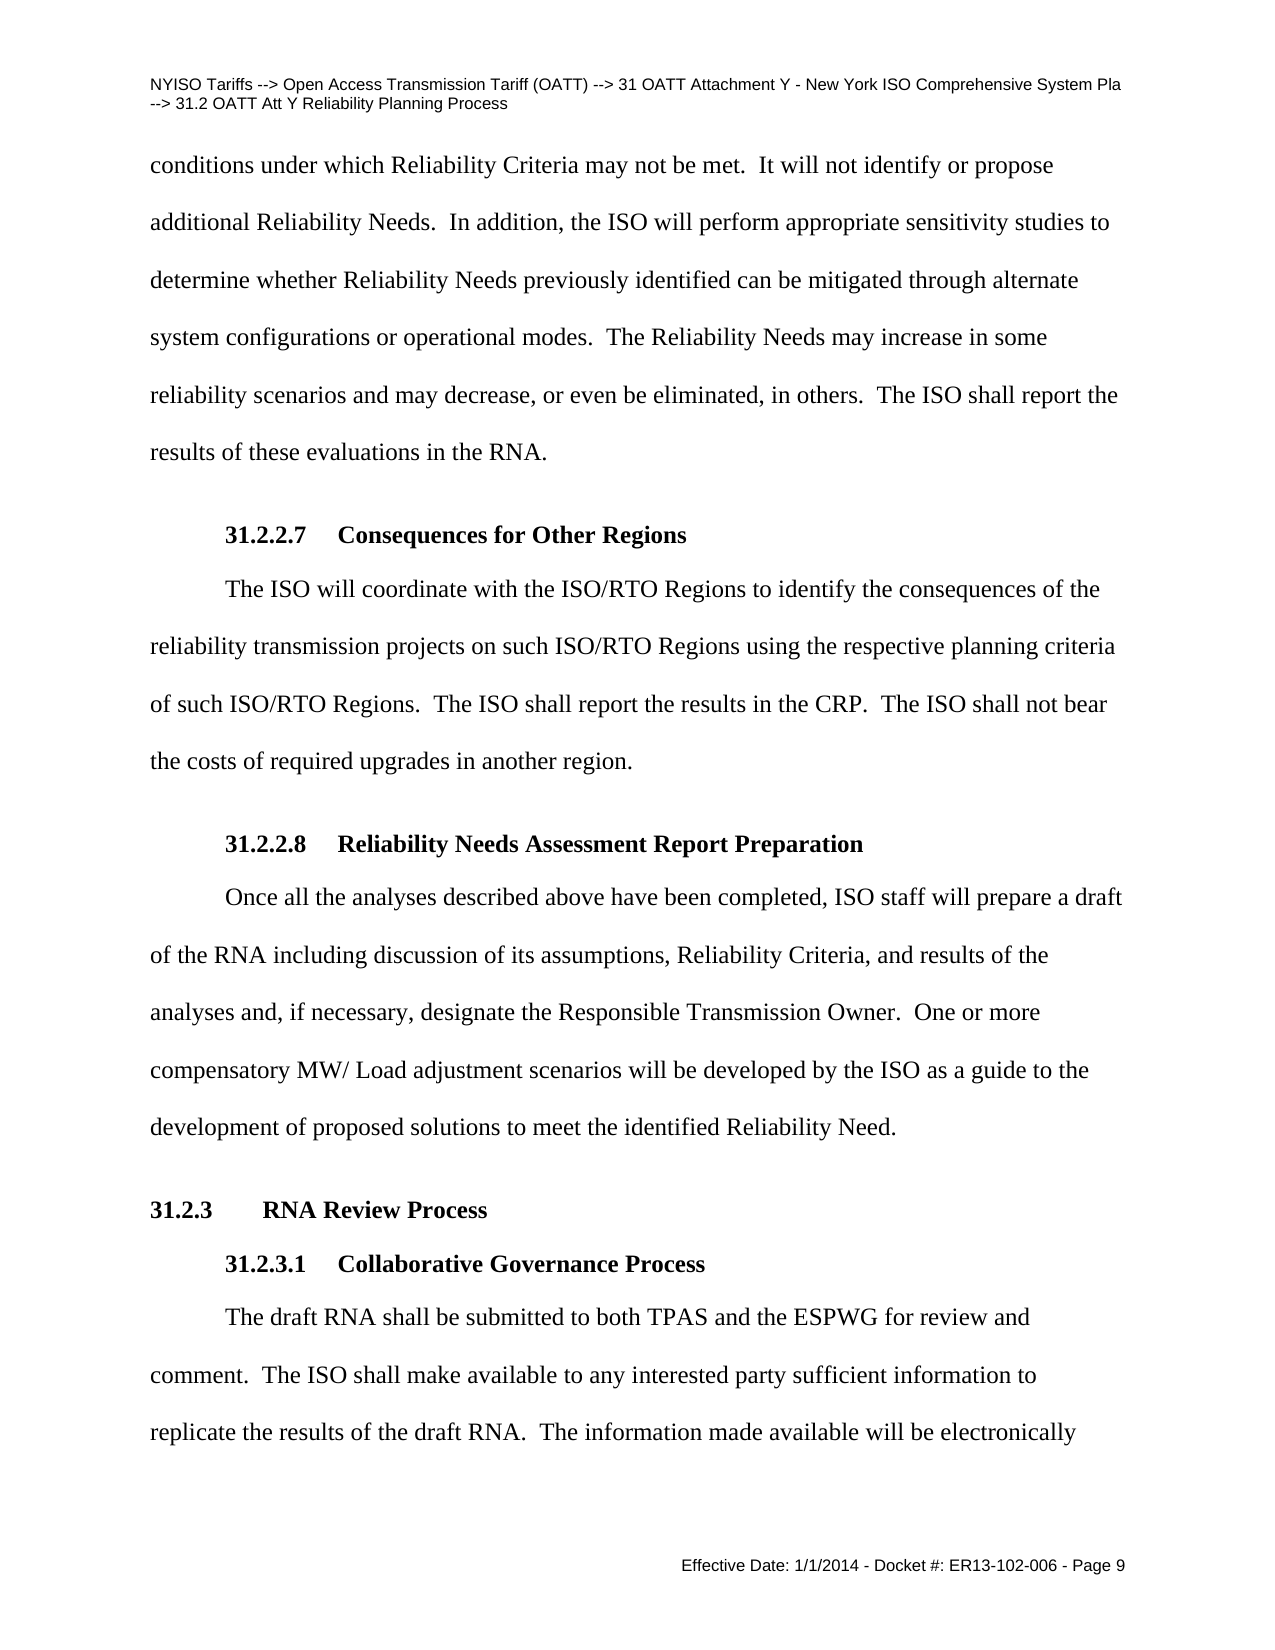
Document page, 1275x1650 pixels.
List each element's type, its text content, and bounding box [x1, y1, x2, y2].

subtitle 31.2.2.8 Reliability Needs Assessment Report Preparation [225, 829, 1125, 857]
text Once all the analyses described above have been completed, ISO staff will prepare a draft of the RNA including discussion of its assumptions, Reliability Criteria, and results of the analyses and, if necessary, designate the Responsible Transmission Owner. One or more compensatory MW/ Load adjustment scenarios will be developed by the ISO as a guide to the development of proposed solutions to meet the identified Reliability Need. [150, 882, 1125, 1141]
subtitle 31.2.2.7 Consequences for Other Regions [225, 520, 1125, 549]
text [150, 1302, 1125, 1446]
text The ISO will coordinate with the ISO/RTO Regions to identify the consequences of the reliability transmission projects on such ISO/RTO Regions using the respective planning criteria of such ISO/RTO Regions. The ISO shall report the results in the CRP. The ISO shall not bear the costs of required upgrades in another region. [150, 574, 1125, 775]
subtitle 31.2.3 RNA Review Process [150, 1195, 1059, 1224]
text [150, 150, 1125, 466]
subtitle 31.2.3.1 Collaborative Governance Process [225, 1249, 1125, 1277]
